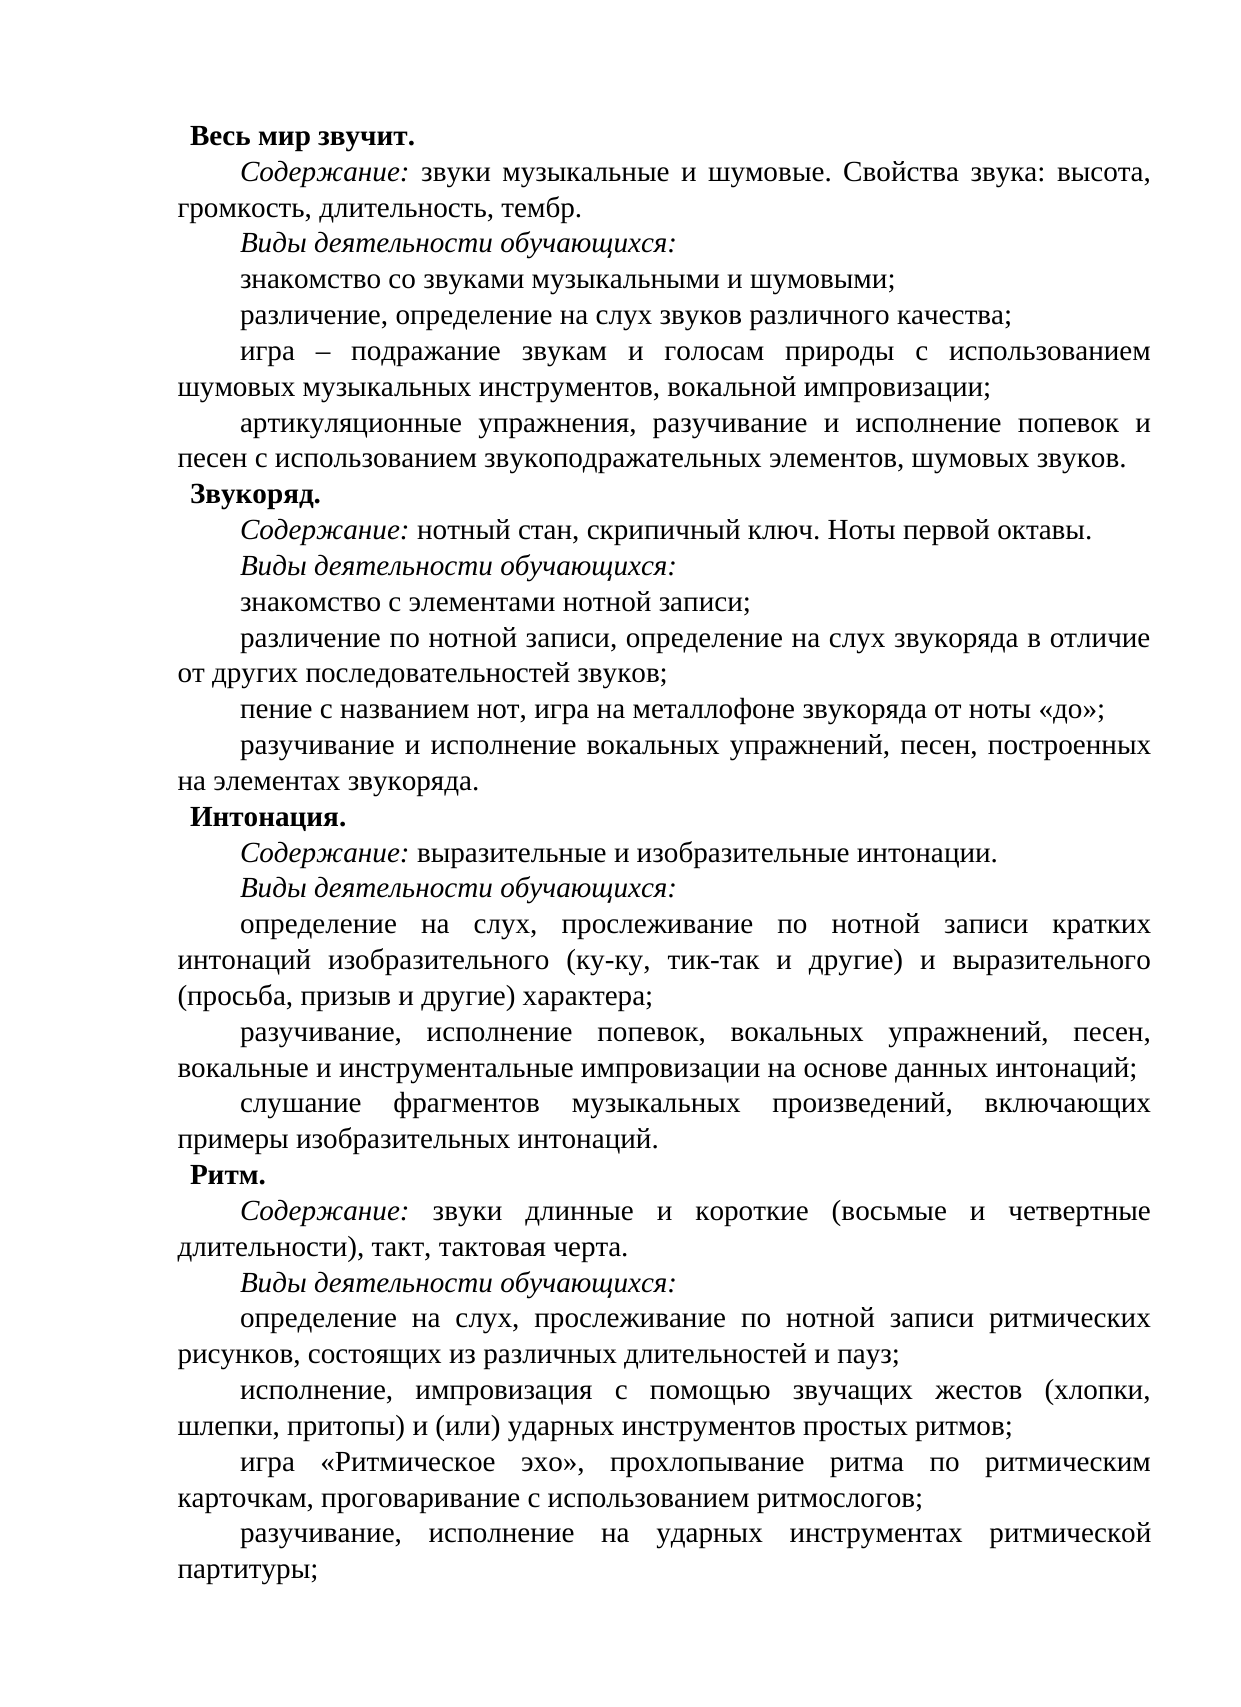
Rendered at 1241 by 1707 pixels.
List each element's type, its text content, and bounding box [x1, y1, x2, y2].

text различение по нотной записи, определение на слух звукоряда в отличие от других последовательностей звуков; [177, 620, 1152, 689]
text Содержание: звуки длинные и короткие (восьмые и четвертные длительности), такт, тактовая черта. [177, 1193, 1152, 1262]
text игра «Ритмическое эхо», прохлопывание ритма по ритмическим карточкам, проговаривание с использованием ритмослогов; [177, 1444, 1152, 1513]
text Содержание: звуки музыкальные и шумовые. Свойства звука: высота, громкость, длительность, тембр. [177, 154, 1152, 223]
text Ритм. [190, 1157, 1152, 1191]
text разучивание, исполнение попевок, вокальных упражнений, песен, вокальные и инструментальные импровизации на основе данных интонаций; [177, 1014, 1152, 1083]
text Содержание: нотный стан, скрипичный ключ. Ноты первой октавы. [177, 512, 1152, 546]
text знакомство со звуками музыкальными и шумовыми; [177, 261, 1152, 295]
text исполнение, импровизация с помощью звучащих жестов (хлопки, шлепки, притопы) и (или) ударных инструментов простых ритмов; [177, 1372, 1152, 1442]
text определение на слух, прослеживание по нотной записи кратких интонаций изобразительного (ку-ку, тик-так и другие) и выразительного (просьба, призыв и другие) характера; [177, 906, 1152, 1012]
text пение с названием нот, игра на металлофоне звукоряда от ноты «до»; [177, 691, 1152, 725]
text артикуляционные упражнения, разучивание и исполнение попевок и песен с использованием звукоподражательных элементов, шумовых звуков. [177, 405, 1152, 474]
text Интонация. [190, 799, 1152, 832]
text знакомство с элементами нотной записи; [177, 584, 1152, 617]
text Содержание: выразительные и изобразительные интонации. [177, 835, 1152, 868]
text слушание фрагментов музыкальных произведений, включающих примеры изобразительных интонаций. [177, 1086, 1152, 1155]
text разучивание и исполнение вокальных упражнений, песен, построенных на элементах звукоряда. [177, 727, 1152, 797]
text различение, определение на слух звуков различного качества; [177, 297, 1152, 331]
text Виды деятельности обучающихся: [177, 1265, 1152, 1298]
text Весь мир звучит. [190, 118, 1152, 152]
text игра – подражание звукам и голосам природы с использованием шумовых музыкальных инструментов, вокальной импровизации; [177, 333, 1152, 402]
text разучивание, исполнение на ударных инструментах ритмической партитуры; [177, 1516, 1152, 1585]
text Звукоряд. [190, 476, 1152, 510]
text Виды деятельности обучающихся: [177, 871, 1152, 904]
text определение на слух, прослеживание по нотной записи ритмических рисунков, состоящих из различных длительностей и пауз; [177, 1301, 1152, 1370]
text Виды деятельности обучающихся: [177, 226, 1152, 259]
text Виды деятельности обучающихся: [177, 548, 1152, 582]
